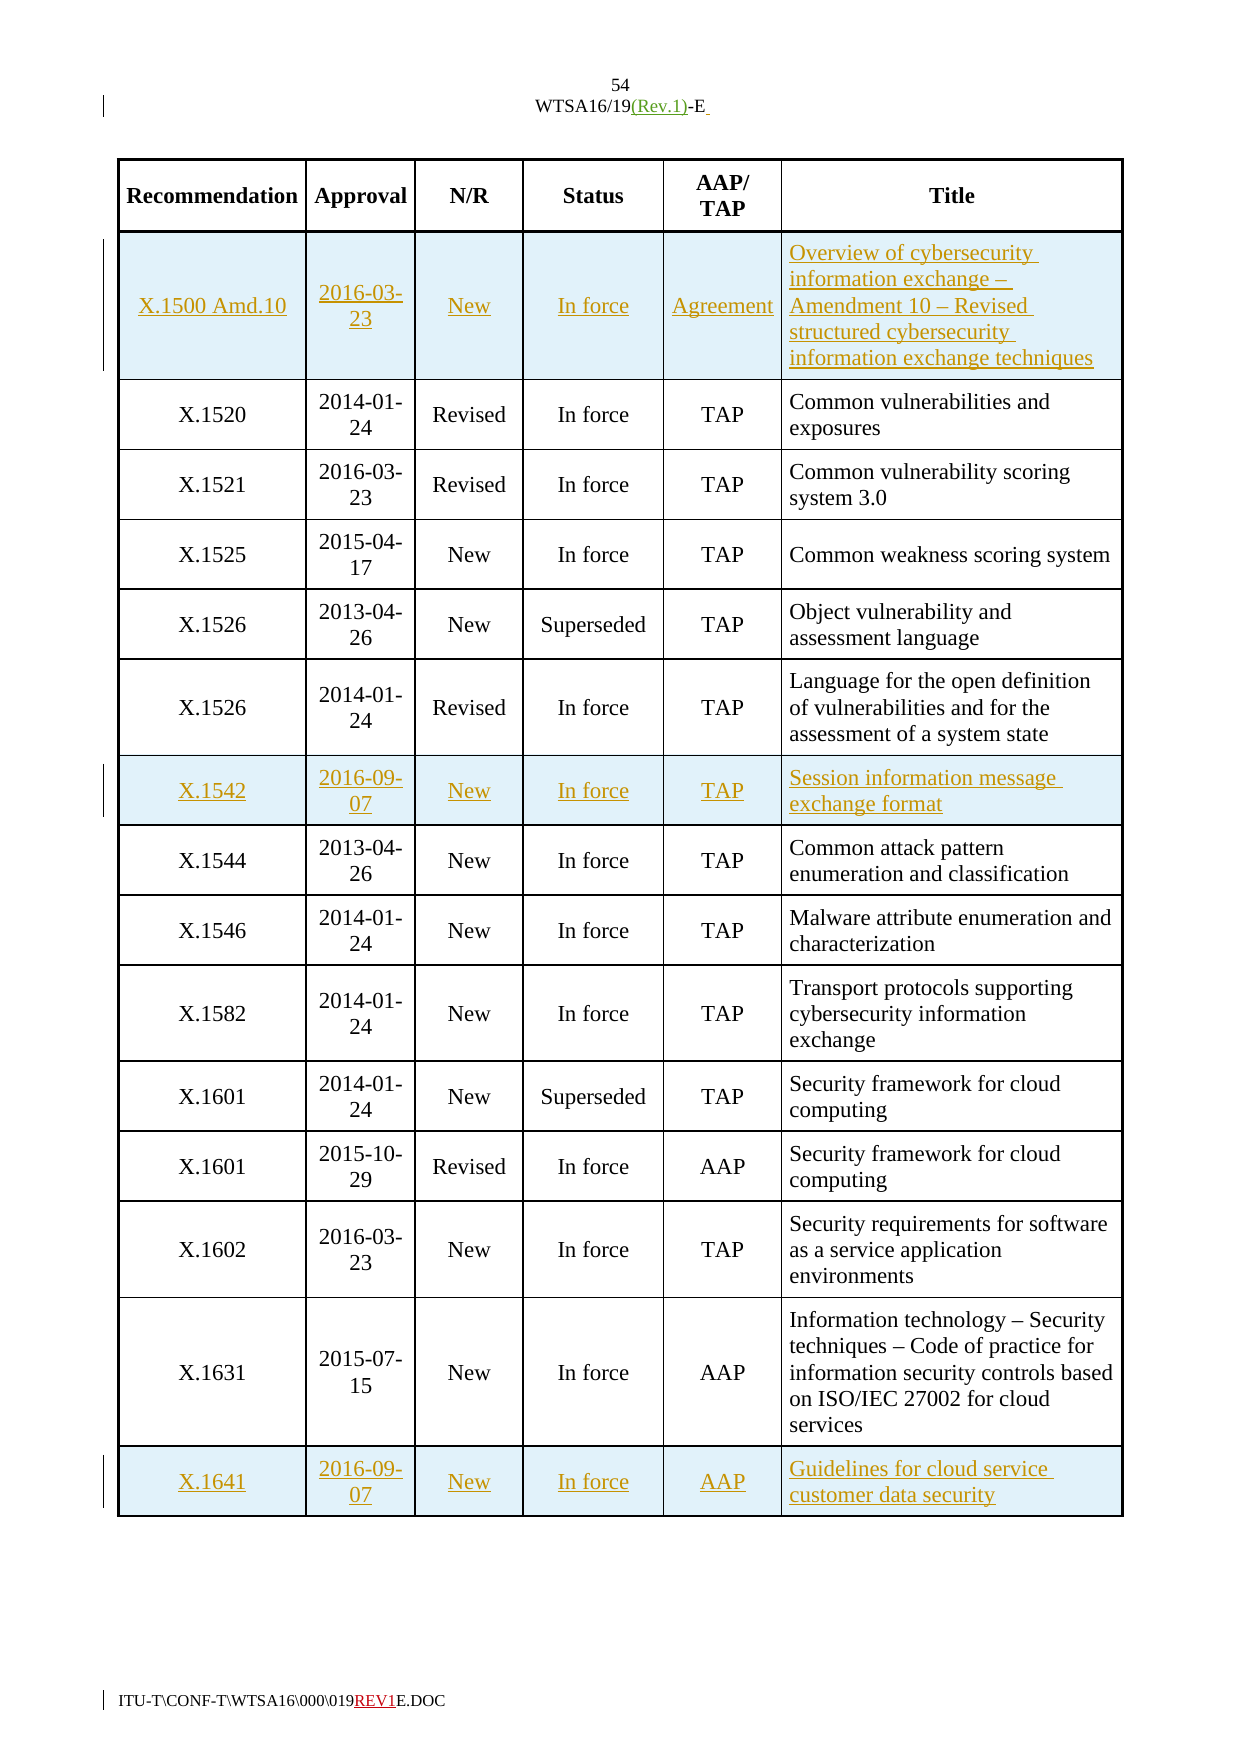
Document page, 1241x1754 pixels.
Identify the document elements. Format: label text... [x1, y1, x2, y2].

table_cell TAP [664, 660, 781, 754]
table_cell TAP [664, 520, 781, 588]
table_cell TAP [664, 380, 781, 448]
table_cell Security requirements for software as a service application environments [782, 1202, 1121, 1296]
table_cell 2014-01-24 [307, 966, 414, 1060]
table_cell TAP [664, 450, 781, 518]
table_cell New [416, 1298, 522, 1445]
table_cell X.1544 [120, 826, 305, 894]
table_cell Information technology – Security techniques – Code of practice for information security controls based on ISO/IEC 27002 for cloud services [782, 1298, 1121, 1445]
table_header Approval [307, 161, 414, 230]
table_cell New [416, 896, 522, 964]
table_cell TAP [664, 896, 781, 964]
table_cell Common vulnerability scoring system 3.0 [782, 450, 1121, 518]
table_cell Transport protocols supporting cybersecurity information exchange [782, 966, 1121, 1060]
table_header N/R [416, 161, 522, 230]
table_cell New [416, 520, 522, 588]
table_cell In force [524, 826, 663, 894]
table_cell 2013-04-26 [307, 826, 414, 894]
table_cell New [416, 826, 522, 894]
table_cell 2016-03-23 [307, 450, 414, 518]
table_cell X.1602 [120, 1202, 305, 1296]
table_cell Superseded [524, 1062, 663, 1130]
table_cell In force [524, 1202, 663, 1296]
table_header Recommendation [120, 161, 305, 230]
table_cell Superseded [524, 590, 663, 658]
table_cell Revised [416, 380, 522, 448]
table_cell X.1526 [120, 590, 305, 658]
table_cell X.1546 [120, 896, 305, 964]
table_cell 2015-10-29 [307, 1132, 414, 1200]
table_cell In force [524, 450, 663, 518]
table_header Status [524, 161, 663, 230]
table_cell TAP [664, 1062, 781, 1130]
table_cell TAP [664, 826, 781, 894]
table_cell Common vulnerabilities and exposures [782, 380, 1121, 448]
table_cell 2013-04-26 [307, 590, 414, 658]
table_cell X.1601 [120, 1062, 305, 1130]
table_cell Malware attribute enumeration and characterization [782, 896, 1121, 964]
table_cell New [416, 1202, 522, 1296]
table_cell TAP [664, 1202, 781, 1296]
table_cell New [416, 1062, 522, 1130]
table_cell AAP [664, 1132, 781, 1200]
table_cell AAP [664, 1298, 781, 1445]
table_cell X.1525 [120, 520, 305, 588]
table_cell In force [524, 966, 663, 1060]
table_header Title [782, 161, 1121, 230]
table_cell X.1526 [120, 660, 305, 754]
table_cell 2014-01-24 [307, 380, 414, 448]
table_cell New [416, 966, 522, 1060]
table_cell In force [524, 520, 663, 588]
table_cell Revised [416, 660, 522, 754]
table_cell 2014-01-24 [307, 896, 414, 964]
table_cell X.1582 [120, 966, 305, 1060]
table_cell 2015-04-17 [307, 520, 414, 588]
table_cell In force [524, 380, 663, 448]
table_cell 2015-07-15 [307, 1298, 414, 1445]
table_cell In force [524, 660, 663, 754]
table_cell Object vulnerability and assessment language [782, 590, 1121, 658]
table_cell X.1601 [120, 1132, 305, 1200]
table_cell In force [524, 1132, 663, 1200]
table_cell X.1521 [120, 450, 305, 518]
table_cell 2014-01-24 [307, 660, 414, 754]
table_cell TAP [664, 590, 781, 658]
table_cell Security framework for cloud computing [782, 1132, 1121, 1200]
table_cell Revised [416, 1132, 522, 1200]
table_cell X.1520 [120, 380, 305, 448]
table_cell 2016-03-23 [307, 1202, 414, 1296]
table_cell New [416, 590, 522, 658]
table_cell In force [524, 1298, 663, 1445]
table_cell TAP [664, 966, 781, 1060]
table_cell X.1631 [120, 1298, 305, 1445]
table_header AAP/ TAP [664, 161, 781, 230]
table_cell In force [524, 896, 663, 964]
table_cell 2014-01-24 [307, 1062, 414, 1130]
table_cell Common weakness scoring system [782, 520, 1121, 588]
table_cell Revised [416, 450, 522, 518]
table_cell Language for the open definition of vulnerabilities and for the assessment of a system state [782, 660, 1121, 754]
table_cell Common attack pattern enumeration and classification [782, 826, 1121, 894]
table_cell Security framework for cloud computing [782, 1062, 1121, 1130]
